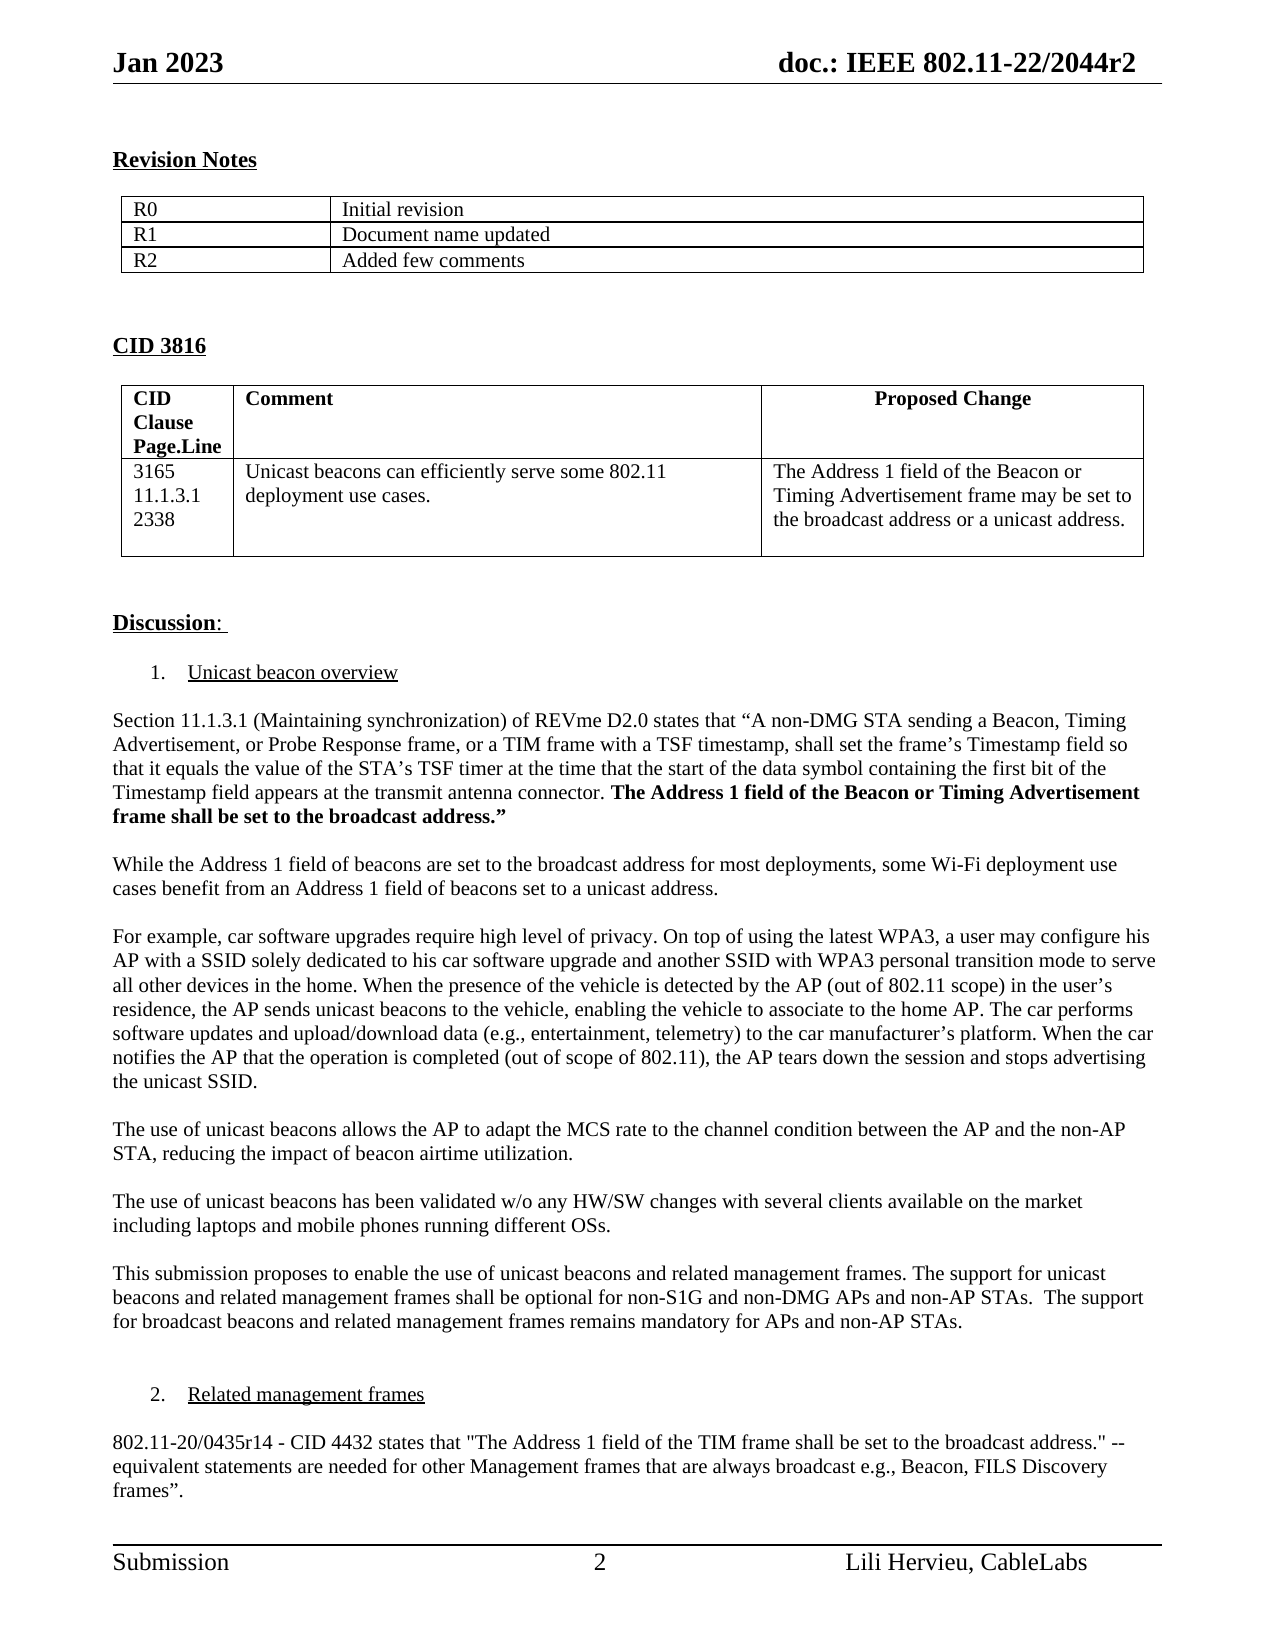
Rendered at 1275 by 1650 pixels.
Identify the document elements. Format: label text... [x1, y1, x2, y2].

subtitle CID 3816 [112, 332, 1162, 359]
table_header Comment [234, 386, 761, 458]
text 802.11-20/0435r14 - CID 4432 states that "The Address 1 field of the TIM frame shall be set to the broadcast address." -- equivalent statements are needed for other Management frames that are always broadcast e.g., Beacon, FILS Discovery frames”. [112, 1430, 1162, 1502]
text The use of unicast beacons has been validated w/o any HW/SW changes with several clients available on the market including laptops and mobile phones running different OSs. [112, 1189, 1162, 1237]
text Section 11.1.3.1 (Maintaining synchronization) of REVme D2.0 states that “A non-DMG STA sending a Beacon, Timing Advertisement, or Probe Response frame, or a TIM frame with a TSF timestamp, shall set the frame’s Timestamp field so that it equals the value of the STA’s TSF timer at the time that the start of the data symbol containing the first bit of the Timestamp field appears at the transmit antenna connector. The Address 1 field of the Beacon or Timing Advertisement frame shall be set to the broadcast address.” [112, 708, 1162, 828]
table_cell Document name updated [331, 223, 1143, 246]
table_header Proposed Change [762, 386, 1143, 458]
list Related management frames [150, 1382, 1162, 1406]
table_cell The Address 1 field of the Beacon or Timing Advertisement frame may be set to the broadcast address or a unicast address. [762, 459, 1143, 556]
table_cell 3165 11.1.3.1 2338 [122, 459, 233, 556]
table_cell R2 [122, 248, 330, 272]
text While the Address 1 field of beacons are set to the broadcast address for most deployments, some Wi-Fi deployment use cases benefit from an Address 1 field of beacons set to a unicast address. [112, 852, 1162, 900]
table_header Initial revision [331, 197, 1143, 221]
table_header R0 [122, 197, 330, 221]
table_cell Added few comments [331, 248, 1143, 272]
table_header CID Clause Page.Line [122, 386, 233, 458]
list Unicast beacon overview [150, 660, 1162, 684]
table_cell R1 [122, 223, 330, 246]
text The use of unicast beacons allows the AP to adapt the MCS rate to the channel condition between the AP and the non-AP STA, reducing the impact of beacon airtime utilization. [112, 1117, 1162, 1165]
text Discussion: [112, 609, 1162, 636]
text This submission proposes to enable the use of unicast beacons and related management frames. The support for unicast beacons and related management frames shall be optional for non-S1G and non-DMG APs and non-AP STAs. The support for broadcast beacons and related management frames remains mandatory for APs and non-AP STAs. [112, 1261, 1162, 1333]
text For example, car software upgrades require high level of privacy. On top of using the latest WPA3, a user may configure his AP with a SSID solely dedicated to his car software upgrade and another SSID with WPA3 personal transition mode to serve all other devices in the home. When the presence of the vehicle is detected by the AP (out of 802.11 scope) in the user’s residence, the AP sends unicast beacons to the vehicle, enabling the vehicle to associate to the home AP. The car performs software updates and upload/download data (e.g., entertainment, telemetry) to the car manufacturer’s platform. When the car notifies the AP that the operation is completed (out of scope of 802.11), the AP tears down the session and stops advertising the unicast SSID. [112, 924, 1162, 1093]
subtitle Revision Notes [112, 146, 1162, 172]
table_cell Unicast beacons can efficiently serve some 802.11 deployment use cases. [234, 459, 761, 556]
